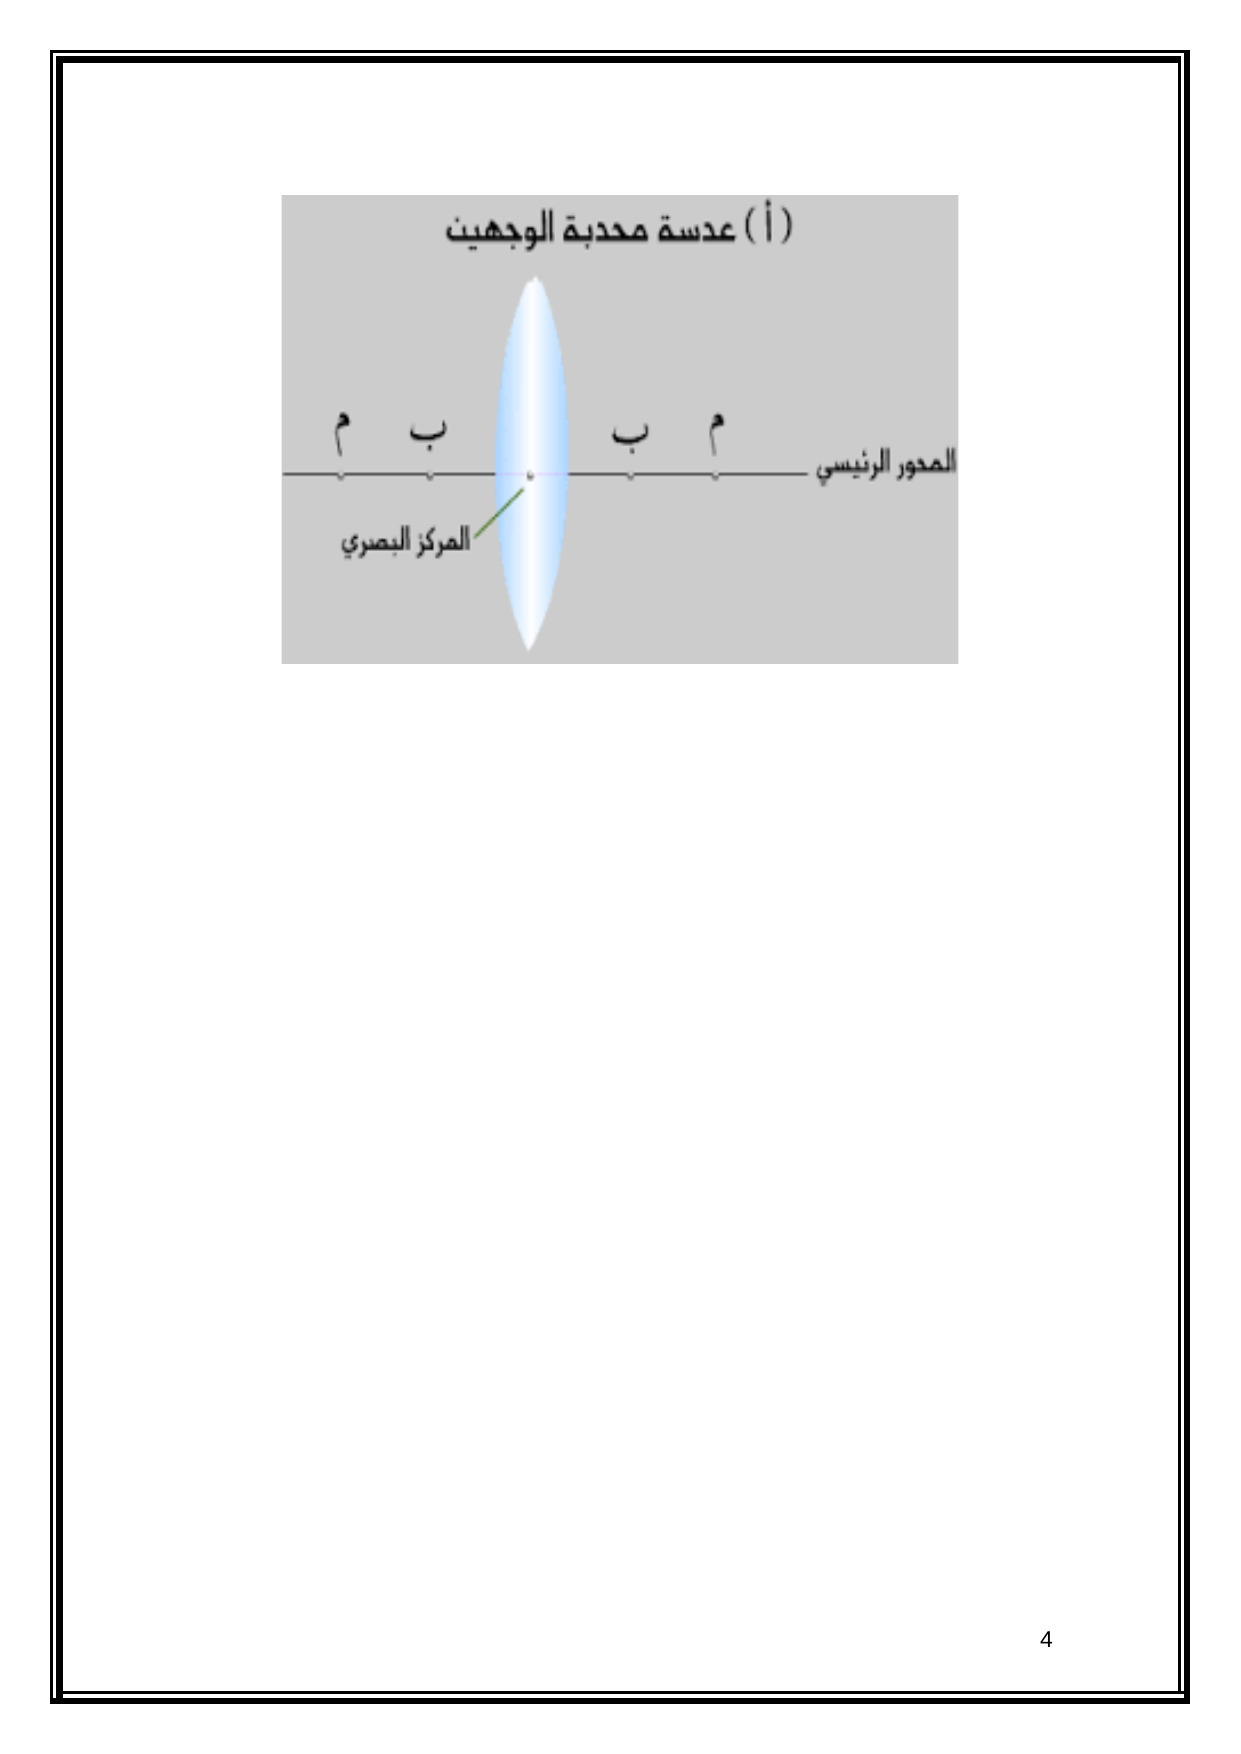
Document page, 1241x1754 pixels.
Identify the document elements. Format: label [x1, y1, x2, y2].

picture [281, 195, 959, 664]
